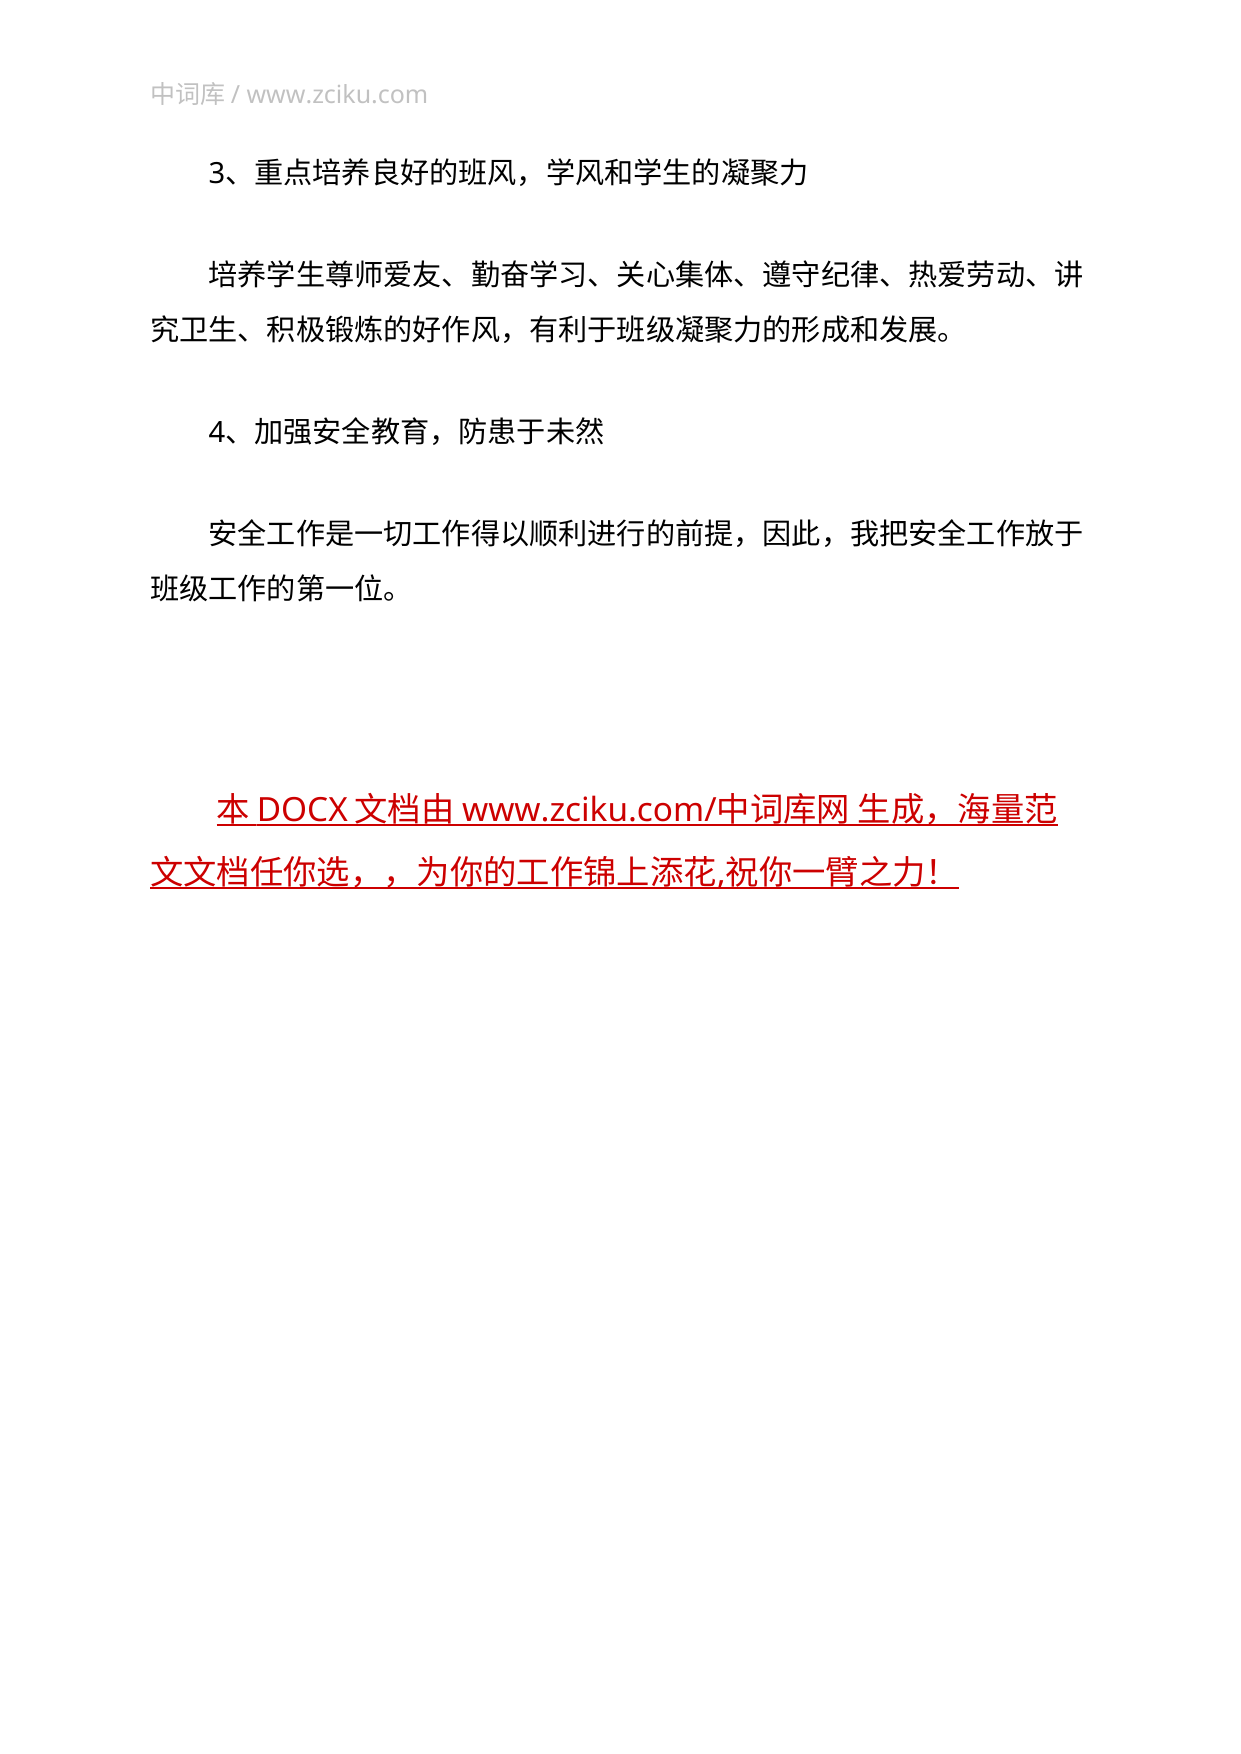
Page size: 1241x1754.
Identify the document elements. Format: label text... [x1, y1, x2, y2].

text 培养学生尊师爱友、勤奋学习、关心集体、遵守纪律、热爱劳动、讲究卫生、积极锻炼的好作风，有利于班级凝聚力的形成和发展。 [150, 252, 1090, 349]
text 3、重点培养良好的班风，学风和学生的凝聚力 [150, 150, 1090, 192]
text 安全工作是一切工作得以顺利进行的前提，因此，我把安全工作放于班级工作的第一位。 [150, 511, 1090, 608]
text 本DOCX文档由 www.zciku.com/中词库网 生成，海量范文文档任你选，，为你的工作锦上添花,祝你一臂之力！ [150, 783, 1090, 894]
text 4、加强安全教育，防患于未然 [150, 409, 1090, 451]
